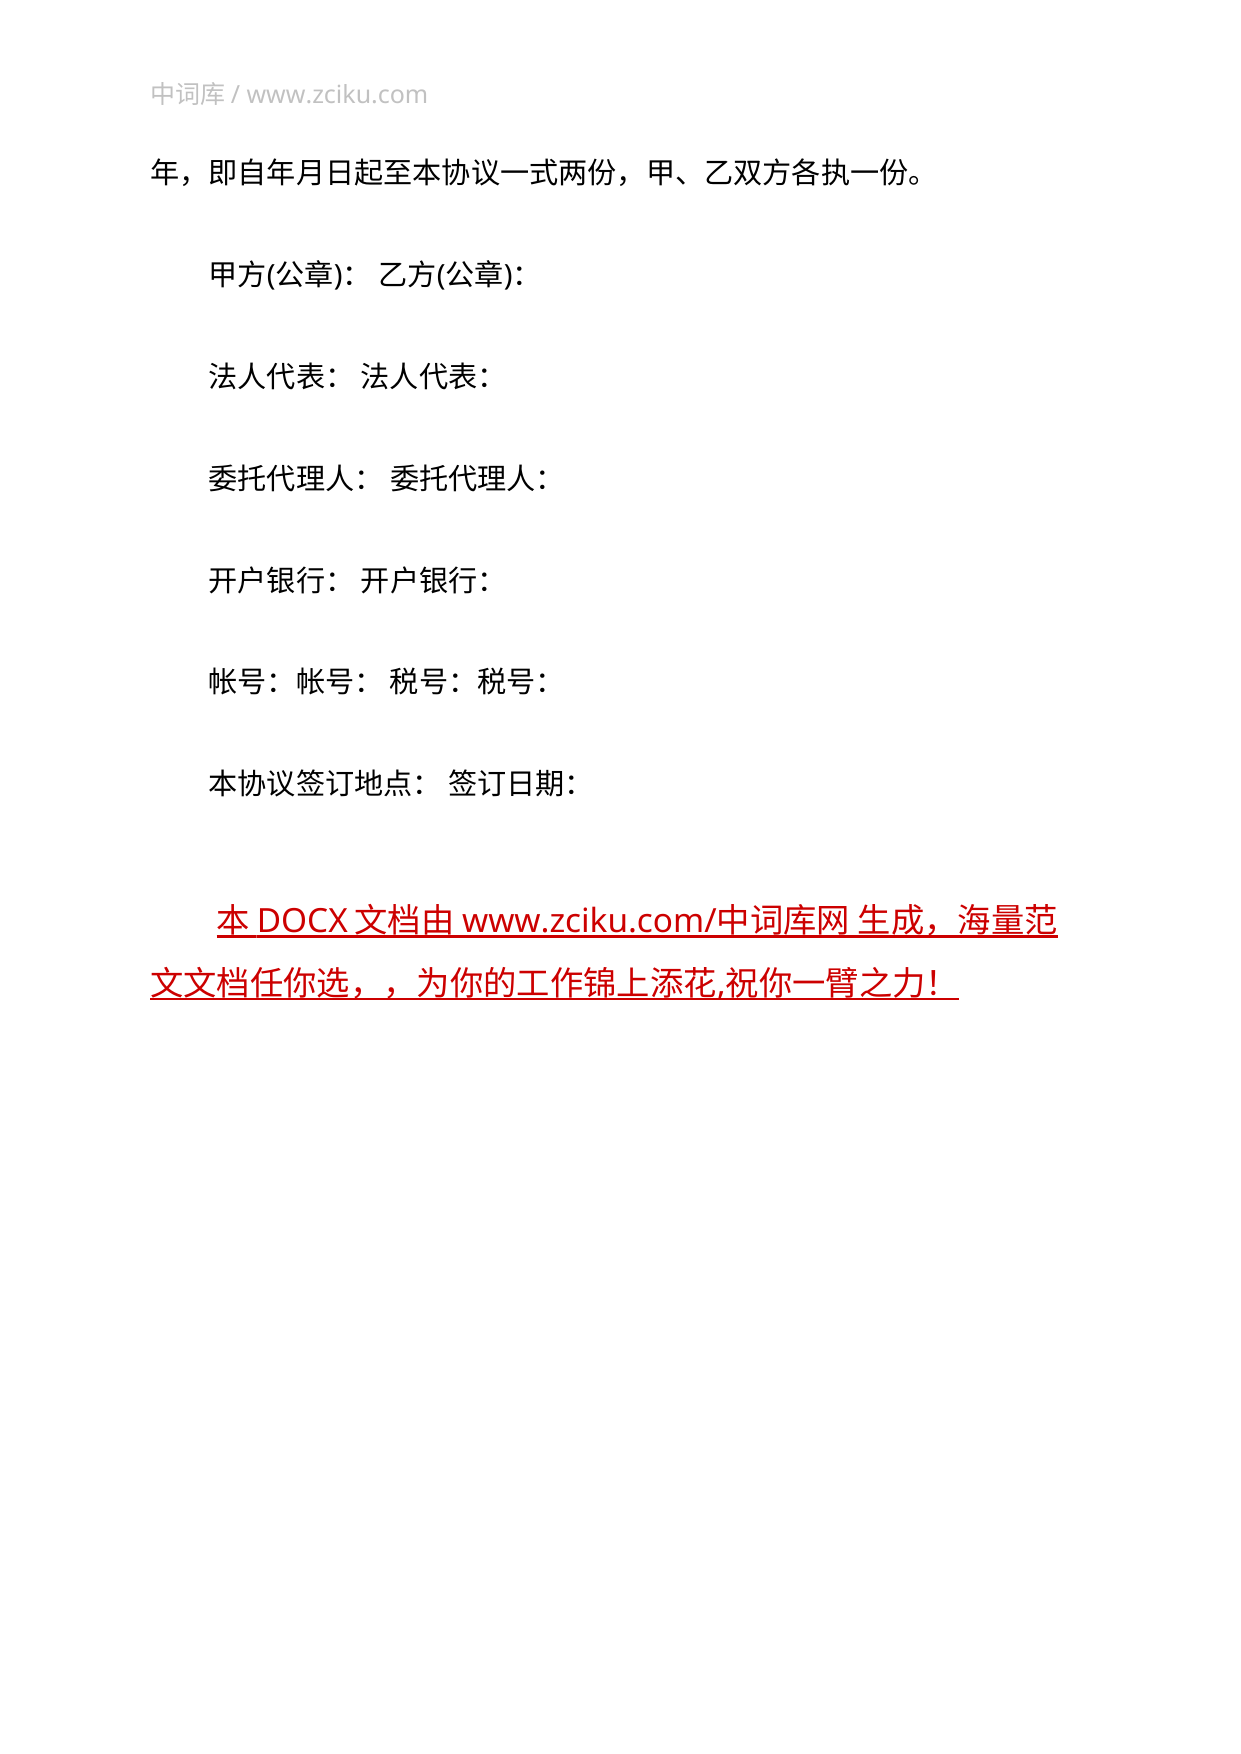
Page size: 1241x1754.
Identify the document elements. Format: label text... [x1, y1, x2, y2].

text 甲方(公章)： 乙方(公章)： [150, 252, 1090, 294]
text 法人代表： 法人代表： [150, 354, 1090, 396]
text 本协议签订地点： 签订日期： [150, 761, 1090, 803]
text 本DOCX文档由 www.zciku.com/中词库网 生成，海量范文文档任你选，，为你的工作锦上添花,祝你一臂之力！ [150, 894, 1090, 1005]
text 开户银行： 开户银行： [150, 557, 1090, 599]
text 委托代理人： 委托代理人： [150, 456, 1090, 498]
text 帐号：帐号： 税号：税号： [150, 659, 1090, 701]
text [150, 150, 1090, 192]
